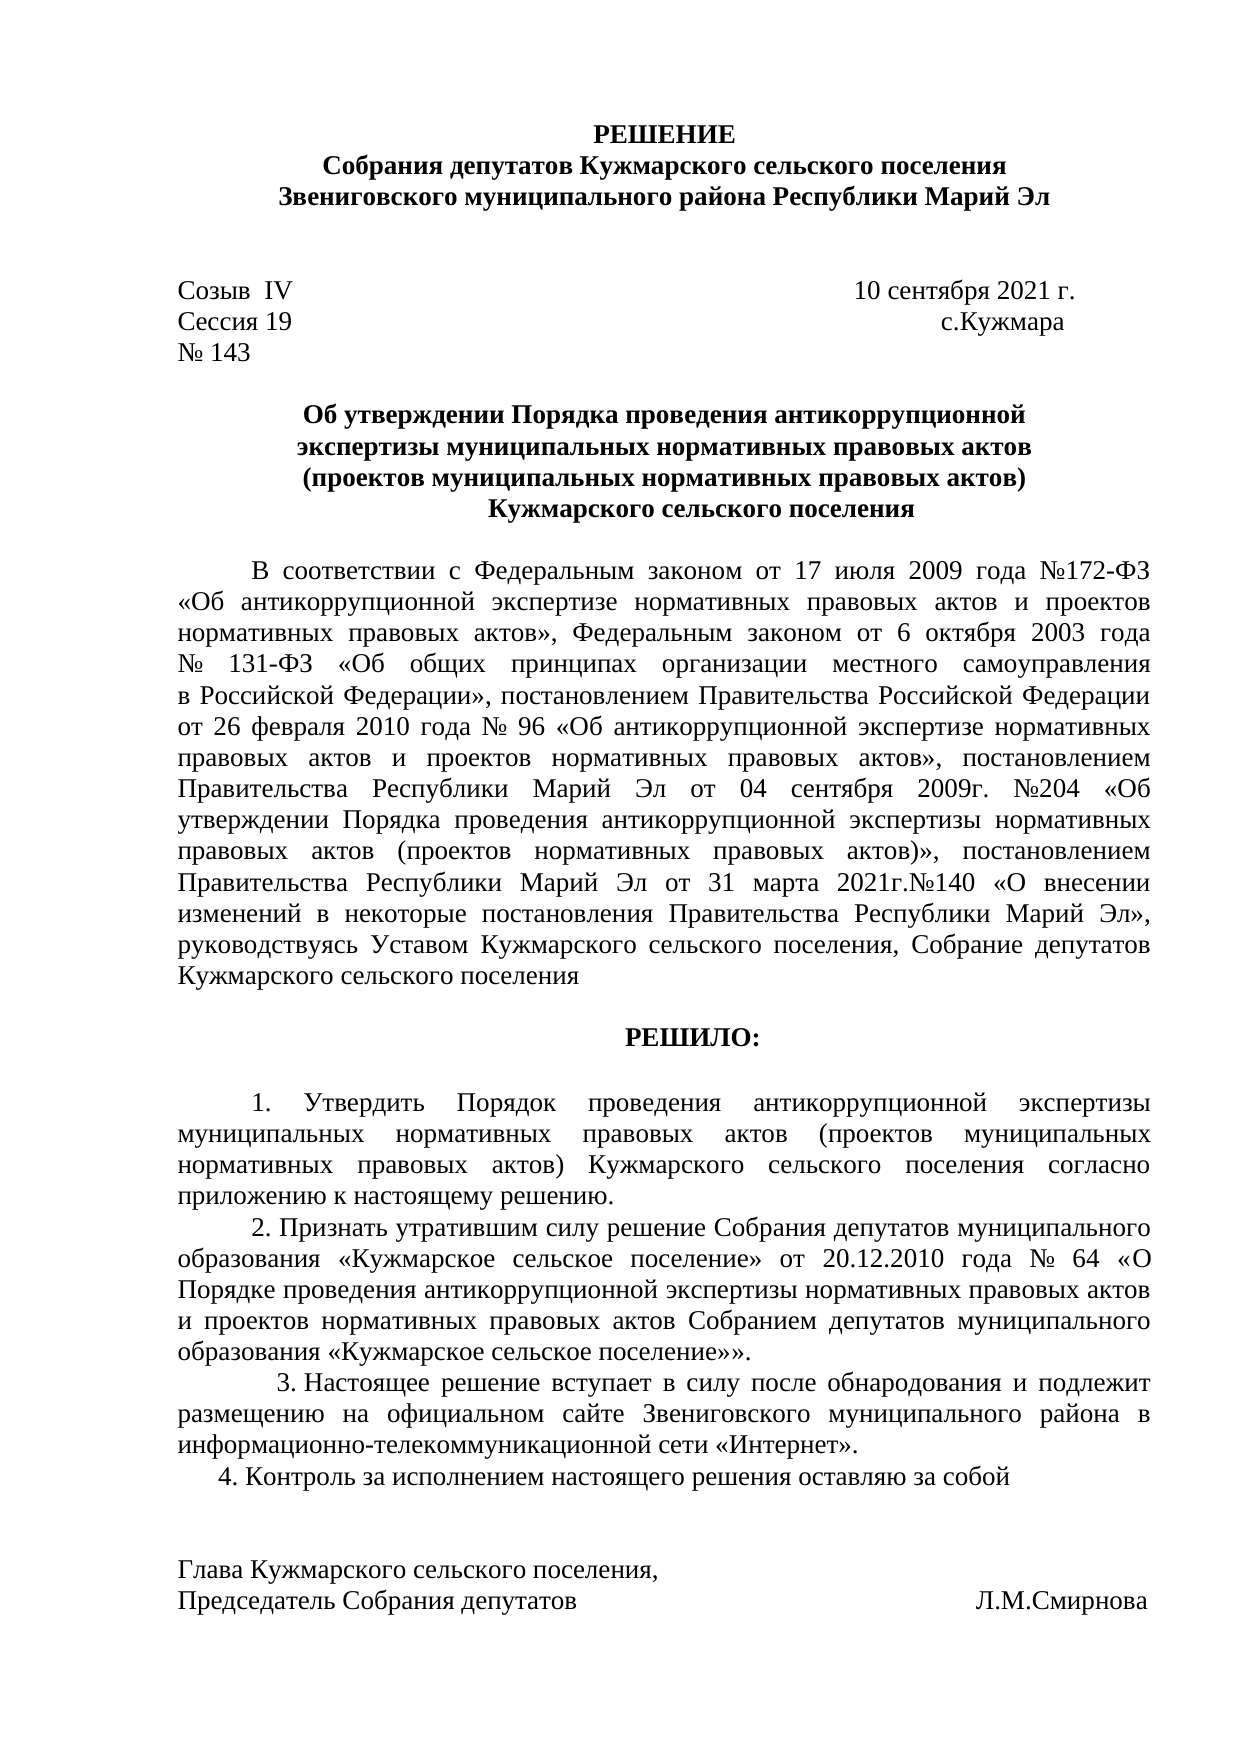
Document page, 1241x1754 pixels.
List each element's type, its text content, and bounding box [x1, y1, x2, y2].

text Глава Кужмарского сельского поселения, [177, 1553, 1152, 1584]
text Сессия 19 с.Кужмара [177, 305, 1152, 336]
text № 143 [177, 336, 1152, 367]
text 4. Контроль за исполнением настоящего решения оставляю за собой [177, 1460, 1152, 1491]
text Председатель Собрания депутатов Л.М.Смирнова [177, 1584, 1152, 1616]
text Об утверждении Порядка проведения антикоррупционной [177, 398, 1152, 429]
text 1. Утвердить Порядок проведения антикоррупционной экспертизы муниципальных нормативных правовых актов (проектов муниципальных нормативных правовых актов) Кужмарского сельского поселения согласно приложению к настоящему решению. [177, 1086, 1152, 1211]
text В соответствии с Федеральным законом от 17 июля 2009 года №172-ФЗ «Об антикоррупционной экспертизе нормативных правовых актов и проектов нормативных правовых актов», Федеральным законом от 6 октября 2003 года № 131-ФЗ «Об общих принципах организации местного самоуправления в Российской Федерации», постановлением Правительства Российской Федерации от 26 февраля 2010 года № 96 «Об антикоррупционной экспертизе нормативных правовых актов и проектов нормативных правовых актов», постановлением Правительства Республики Марий Эл от 04 сентября 2009г. №204 «Об утверждении Порядка проведения антикоррупционной экспертизы нормативных правовых актов (проектов нормативных правовых актов)», постановлением Правительства Республики Марий Эл от 31 марта 2021г.№140 «О внесении изменений в некоторые постановления Правительства Республики Марий Эл», руководствуясь Уставом Кужмарского сельского поселения, Собрание депутатов Кужмарского сельского поселения [177, 554, 1152, 990]
text Созыв IV 10 сентября 2021 г. [177, 274, 1152, 305]
text (проектов муниципальных нормативных правовых актов) [177, 461, 1152, 492]
text Кужмарского сельского поселения [177, 492, 1152, 523]
text 2. Признать утратившим силу решение Собрания депутатов муниципального образования «Кужмарское сельское поселение» от 20.12.2010 года № 64 «О Порядке проведения антикоррупционной экспертизы нормативных правовых актов и проектов нормативных правовых актов Собранием депутатов муниципального образования «Кужмарское сельское поселение»». [177, 1211, 1152, 1366]
text 3. Настоящее решение вступает в силу после обнародования и подлежит размещению на официальном сайте Звениговского муниципального района в информационно-телекоммуникационной сети «Интернет». [177, 1366, 1152, 1460]
text РЕШЕНИЕ [177, 118, 1152, 149]
text Собрания депутатов Кужмарского сельского поселения [177, 149, 1152, 180]
text Звениговского муниципального района Республики Марий Эл [177, 180, 1152, 212]
text экспертизы муниципальных нормативных правовых актов [177, 429, 1152, 461]
text РЕШИЛО: [177, 1021, 1152, 1052]
